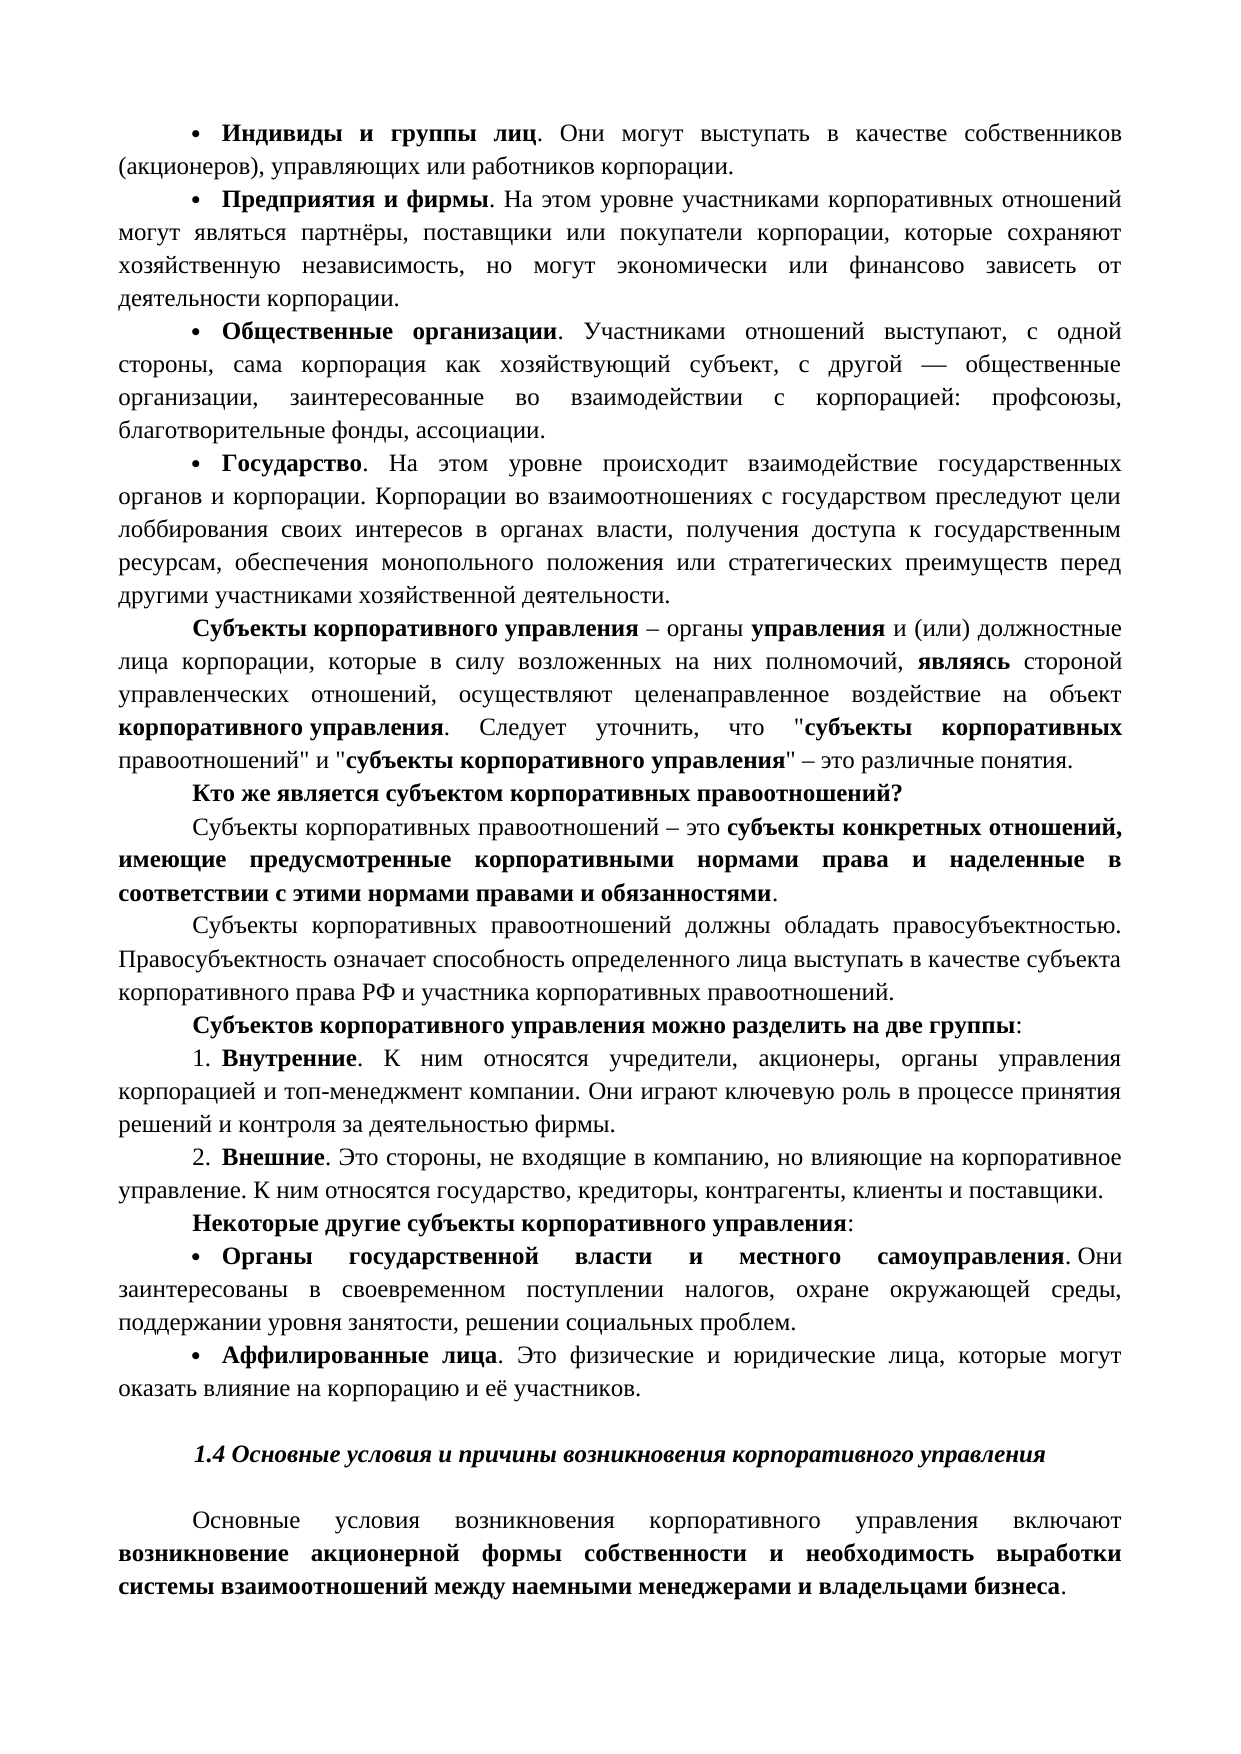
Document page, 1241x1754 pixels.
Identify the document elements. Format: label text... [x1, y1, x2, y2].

text Субъекты корпоративных правоотношений – это субъекты конкретных отношений, имеющие предусмотренные корпоративными нормами права и наделенные в соответствии с этими нормами правами и обязанностями. [118, 812, 1122, 906]
text Субъектов корпоративного управления можно разделить на две группы: [118, 1010, 1122, 1038]
list Внешние. Это стороны, не входящие в компанию, но влияющие на корпоративное управление. К ним относятся государство, кредиторы, контрагенты, клиенты и поставщики. [118, 1142, 1122, 1203]
list Общественные организации. Участниками отношений выступают, с одной стороны, сама корпорация как хозяйствующий субъект, с другой — общественные организации, заинтересованные во взаимодействии с корпорацией: профсоюзы, благотворительные фонды, ассоциации. [118, 316, 1122, 444]
list Внутренние. К ним относятся учредители, акционеры, органы управления корпорацией и топ-менеджмент компании. Они играют ключевую роль в процессе принятия решений и контроля за деятельностью фирмы. [118, 1043, 1122, 1137]
text Субъекты корпоративного управления – органы управления и (или) должностные лица корпорации, которые в силу возложенных на них полномочий, являясь стороной управленческих отношений, осуществляют целенаправленное воздействие на объект корпоративного управления. Следует уточнить, что "субъекты корпоративных правоотношений" и "субъекты корпоративного управления" – это различные понятия. [118, 613, 1122, 774]
text Основные условия возникновения корпоративного управления включают возникновение акционерной формы собственности и необходимость выработки системы взаимоотношений между наемными менеджерами и владельцами бизнеса. [118, 1505, 1122, 1600]
list Органы государственной власти и местного самоуправления. Они заинтересованы в своевременном поступлении налогов, охране окружающей среды, поддержании уровня занятости, решении социальных проблем. [118, 1241, 1122, 1336]
text Кто же является субъектом корпоративных правоотношений? [118, 778, 1122, 807]
list Индивиды и группы лиц. Они могут выступать в качестве собственников (акционеров), управляющих или работников корпорации. [118, 118, 1122, 180]
text 1.4 Основные условия и причины возникновения корпоративного управления [118, 1439, 1122, 1468]
text Субъекты корпоративных правоотношений должны обладать правосубъектностью. Правосубъектность означает способность определенного лица выступать в качестве субъекта корпоративного права РФ и участника корпоративных правоотношений. [118, 911, 1122, 1005]
list Государство. На этом уровне происходит взаимодействие государственных органов и корпорации. Корпорации во взаимоотношениях с государством преследуют цели лоббирования своих интересов в органах власти, получения доступа к государственным ресурсам, обеспечения монопольного положения или стратегических преимуществ перед другими участниками хозяйственной деятельности. [118, 448, 1122, 609]
list Аффилированные лица. Это физические и юридические лица, которые могут оказать влияние на корпорацию и её участников. [118, 1340, 1122, 1402]
text Некоторые другие субъекты корпоративного управления: [118, 1208, 1122, 1237]
list Предприятия и фирмы. На этом уровне участниками корпоративных отношений могут являться партнёры, поставщики или покупатели корпорации, которые сохраняют хозяйственную независимость, но могут экономически или финансово зависеть от деятельности корпорации. [118, 184, 1122, 312]
